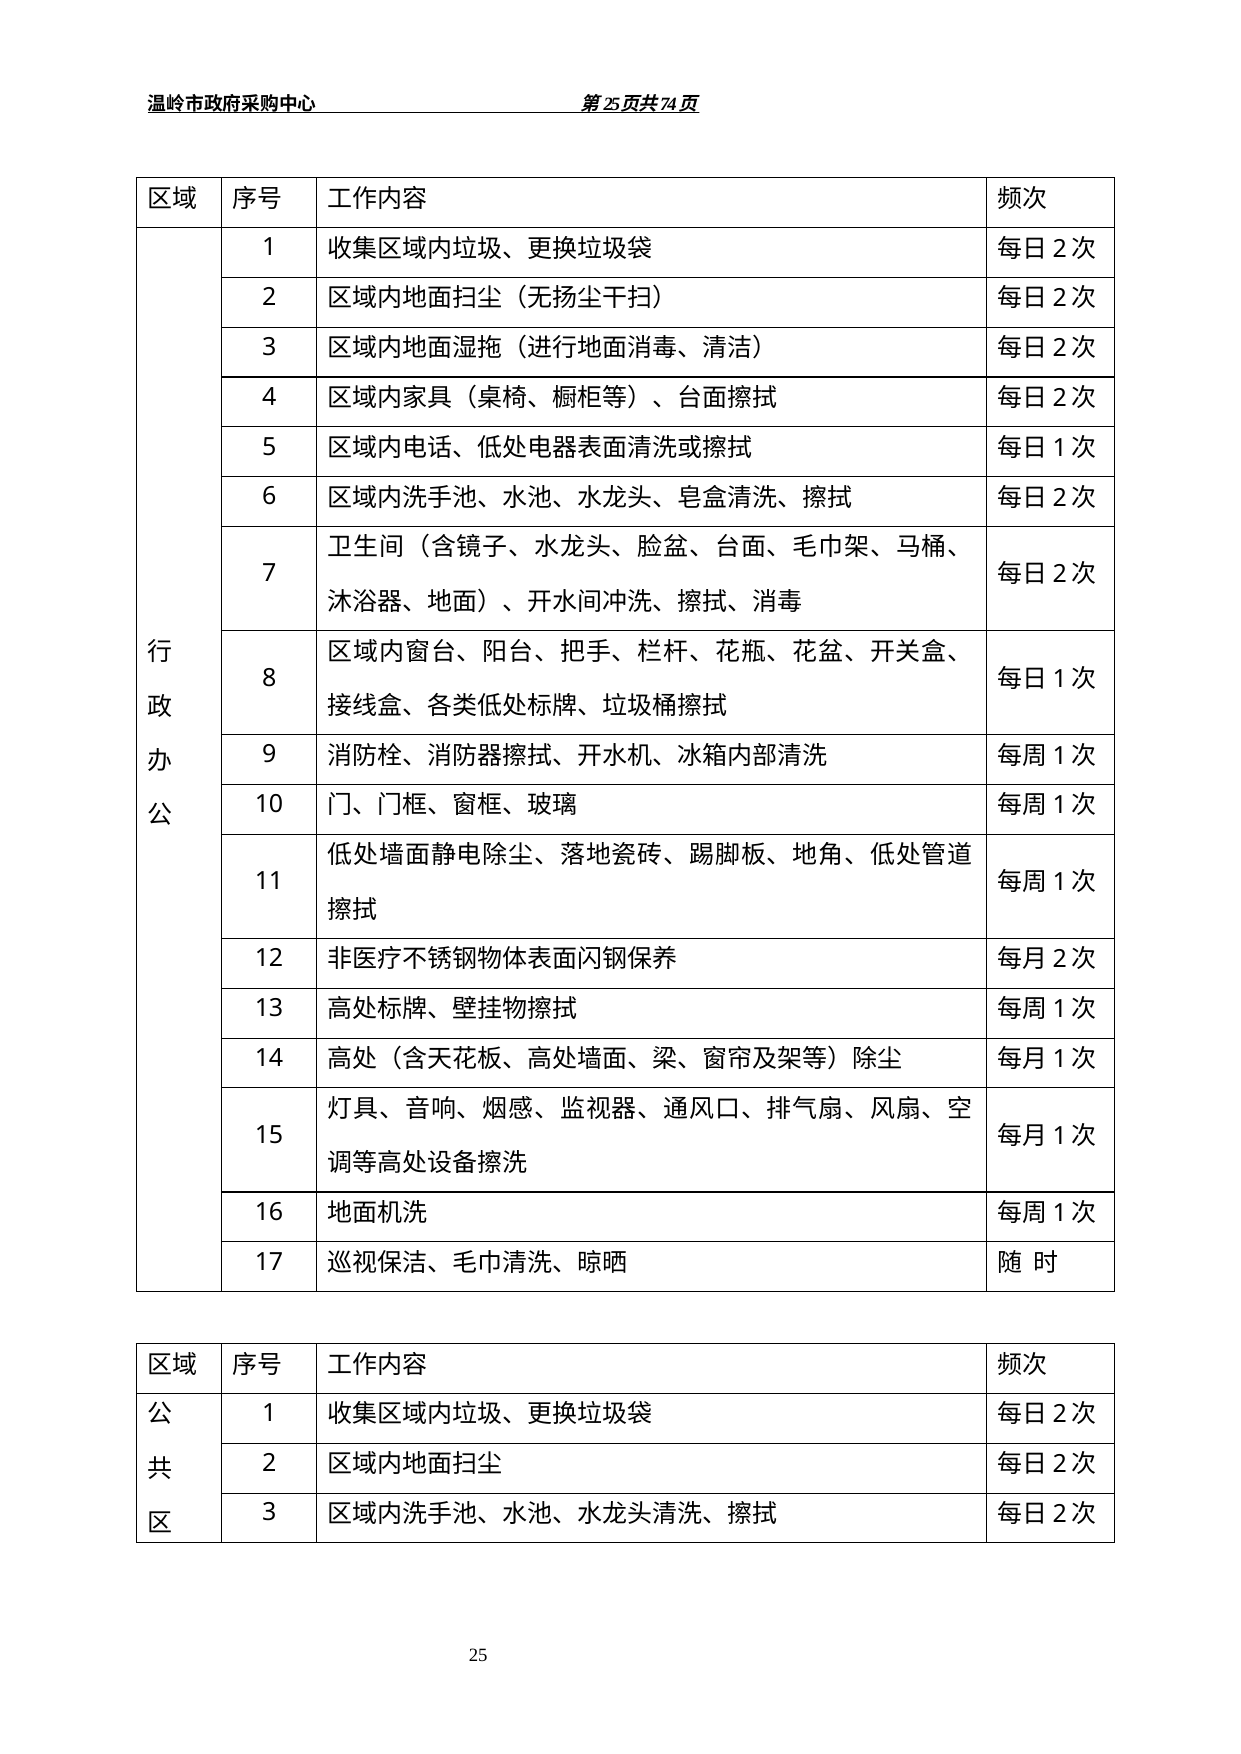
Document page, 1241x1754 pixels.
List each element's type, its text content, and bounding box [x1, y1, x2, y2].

table_cell 9 [222, 735, 316, 784]
table_cell 区域内地面湿拖（进行地面消毒、清洁） [317, 328, 986, 376]
table_cell 2 [222, 278, 316, 327]
table_cell 非医疗不锈钢物体表面闪钢保养 [317, 939, 986, 988]
table_header 序号 [222, 178, 316, 227]
table_cell 每日2次 [987, 378, 1114, 426]
table_header 序号 [222, 1344, 316, 1393]
table_cell 收集区域内垃圾、更换垃圾袋 [317, 228, 986, 277]
table_cell 行 政 办 公 [137, 228, 221, 1291]
table_cell 灯具、音响、烟感、监视器、通风口、排气扇、风扇、空调等高处设备擦洗 [317, 1088, 986, 1191]
table_cell 每月1次 [987, 1039, 1114, 1087]
table_cell 每日2次 [987, 1494, 1114, 1542]
table_cell 收集区域内垃圾、更换垃圾袋 [317, 1394, 986, 1443]
table_cell 每周1次 [987, 989, 1114, 1037]
table_cell 区域内地面扫尘（无扬尘干扫） [317, 278, 986, 327]
table_header 工作内容 [317, 178, 986, 227]
table_cell 1 [222, 1394, 316, 1443]
table_cell 每周1次 [987, 1193, 1114, 1241]
table_cell 区域内窗台、阳台、把手、栏杆、花瓶、花盆、开关盒、接线盒、各类低处标牌、垃圾桶擦拭 [317, 631, 986, 734]
table_cell 公 共 区 域 [137, 1394, 221, 1542]
table_header 区域 [137, 1344, 221, 1393]
table_cell 每日1次 [987, 427, 1114, 476]
table_cell 高处（含天花板、高处墙面、梁、窗帘及架等）除尘 [317, 1039, 986, 1087]
table_cell 每日1次 [987, 631, 1114, 734]
table_cell 11 [222, 835, 316, 938]
table_cell 每周1次 [987, 785, 1114, 834]
table_cell 每日2次 [987, 278, 1114, 327]
table_cell 6 [222, 477, 316, 526]
table_header 频次 [987, 1344, 1114, 1393]
table_cell 3 [222, 1494, 316, 1542]
table_cell 每日2次 [987, 477, 1114, 526]
table_cell 每周1次 [987, 735, 1114, 784]
table_cell 2 [222, 1444, 316, 1492]
table_cell 每月2次 [987, 939, 1114, 988]
table_header 工作内容 [317, 1344, 986, 1393]
table_cell 区域内地面扫尘 [317, 1444, 986, 1492]
table_cell 卫生间（含镜子、水龙头、脸盆、台面、毛巾架、马桶、沐浴器、地面）、开水间冲洗、擦拭、消毒 [317, 527, 986, 630]
table_cell 区域内洗手池、水池、水龙头、皂盒清洗、擦拭 [317, 477, 986, 526]
table_cell 每周1次 [987, 835, 1114, 938]
table_cell 15 [222, 1088, 316, 1191]
table_cell 5 [222, 427, 316, 476]
table_cell 3 [222, 328, 316, 376]
table_cell 低处墙面静电除尘、落地瓷砖、踢脚板、地角、低处管道擦拭 [317, 835, 986, 938]
table_cell 8 [222, 631, 316, 734]
table_cell 高处标牌、壁挂物擦拭 [317, 989, 986, 1037]
table_cell 17 [222, 1242, 316, 1291]
table_cell 每日2次 [987, 527, 1114, 630]
table_cell 每日2次 [987, 1394, 1114, 1443]
table_cell 区域内家具（桌椅、橱柜等）、台面擦拭 [317, 378, 986, 426]
table_cell 巡视保洁、毛巾清洗、晾晒 [317, 1242, 986, 1291]
table_cell 4 [222, 378, 316, 426]
table_cell 16 [222, 1193, 316, 1241]
table_cell 14 [222, 1039, 316, 1087]
table_cell 每日2次 [987, 1444, 1114, 1492]
table_cell 10 [222, 785, 316, 834]
table_cell 13 [222, 989, 316, 1037]
table_cell 每日2次 [987, 228, 1114, 277]
table_cell 每月1次 [987, 1088, 1114, 1191]
table_cell 地面机洗 [317, 1193, 986, 1241]
table_cell 消防栓、消防器擦拭、开水机、冰箱内部清洗 [317, 735, 986, 784]
table_cell 每日2次 [987, 328, 1114, 376]
table_header 区域 [137, 178, 221, 227]
table_cell 7 [222, 527, 316, 630]
table_header 频次 [987, 178, 1114, 227]
table_cell 区域内洗手池、水池、水龙头清洗、擦拭 [317, 1494, 986, 1542]
table_cell 随 时 [987, 1242, 1114, 1291]
table_cell 门、门框、窗框、玻璃 [317, 785, 986, 834]
table_cell 12 [222, 939, 316, 988]
table_cell 1 [222, 228, 316, 277]
table_cell 区域内电话、低处电器表面清洗或擦拭 [317, 427, 986, 476]
